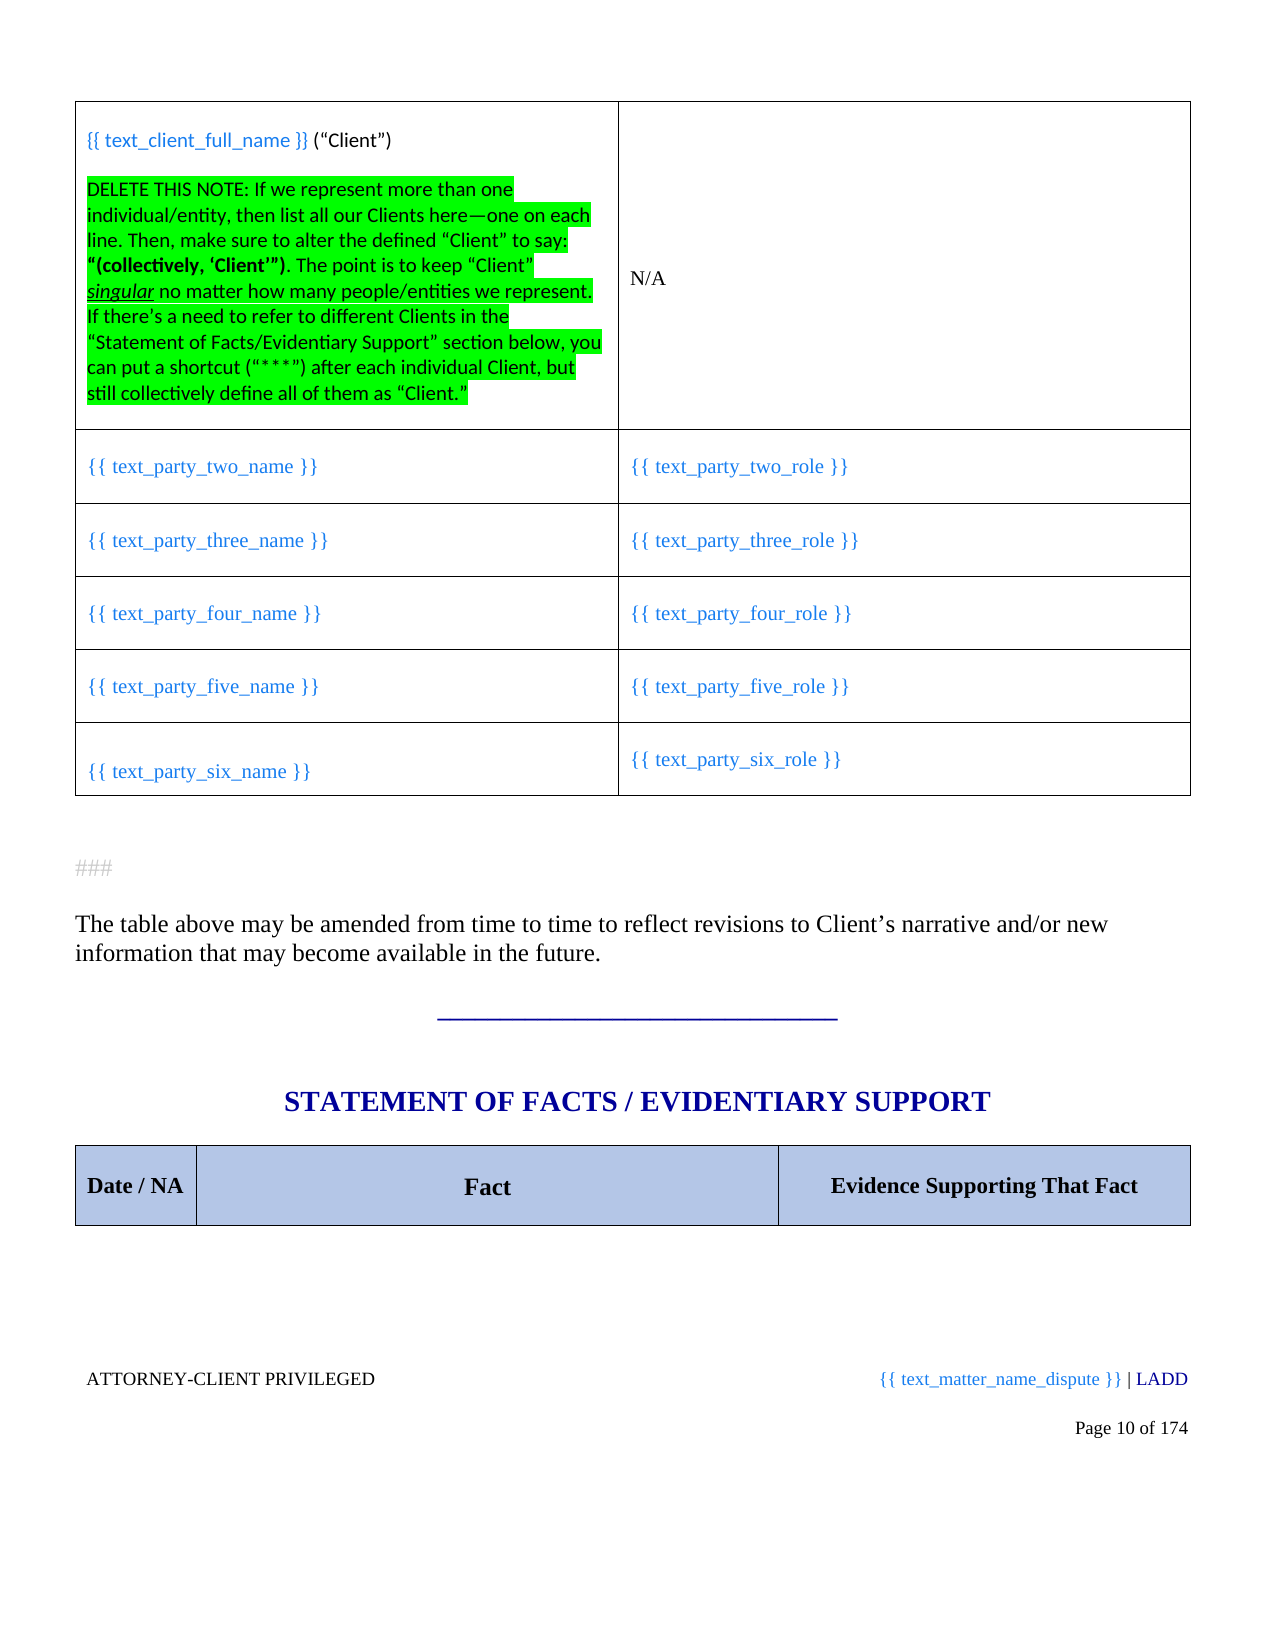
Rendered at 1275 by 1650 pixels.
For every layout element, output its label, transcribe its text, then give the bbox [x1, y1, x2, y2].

table_cell [76, 650, 618, 722]
table_cell [76, 723, 618, 795]
table_cell [619, 577, 1190, 649]
table_cell N/A [619, 102, 1190, 429]
table_cell [76, 430, 618, 502]
table_cell [619, 430, 1190, 502]
table_cell [619, 650, 1190, 722]
text The table above may be amended from time to time to reflect revisions to Client’s narrative and/or new information that may become available in the future. [75, 909, 1200, 966]
subtitle STATEMENT OF FACTS / EVIDENTIARY SUPPORT [75, 1050, 1200, 1117]
table_header Evidence Supporting That Fact [779, 1146, 1190, 1225]
table_cell [76, 504, 618, 576]
table_header Date / NA [76, 1146, 196, 1225]
text ________________________________ [357, 994, 918, 1023]
table_cell [76, 577, 618, 649]
table_cell [619, 504, 1190, 576]
table_cell [619, 723, 1190, 795]
table_header Fact [197, 1146, 778, 1225]
table_cell (“Client”) DELETE THIS NOTE: If we represent more than one individual/entity, then list all our Clients here—one on each line. Then, make sure to alter the defined “Client” to say: “(collectively, ‘Client’”). The point is to keep “Client” singular no matter how many people/entities we represent. If there’s a need to refer to different Clients in the “Statement of Facts/Evidentiary Support” section below, you can put a shortcut (“***”) after each individual Client, but still collectively define all of them as “Client.” [76, 102, 618, 429]
